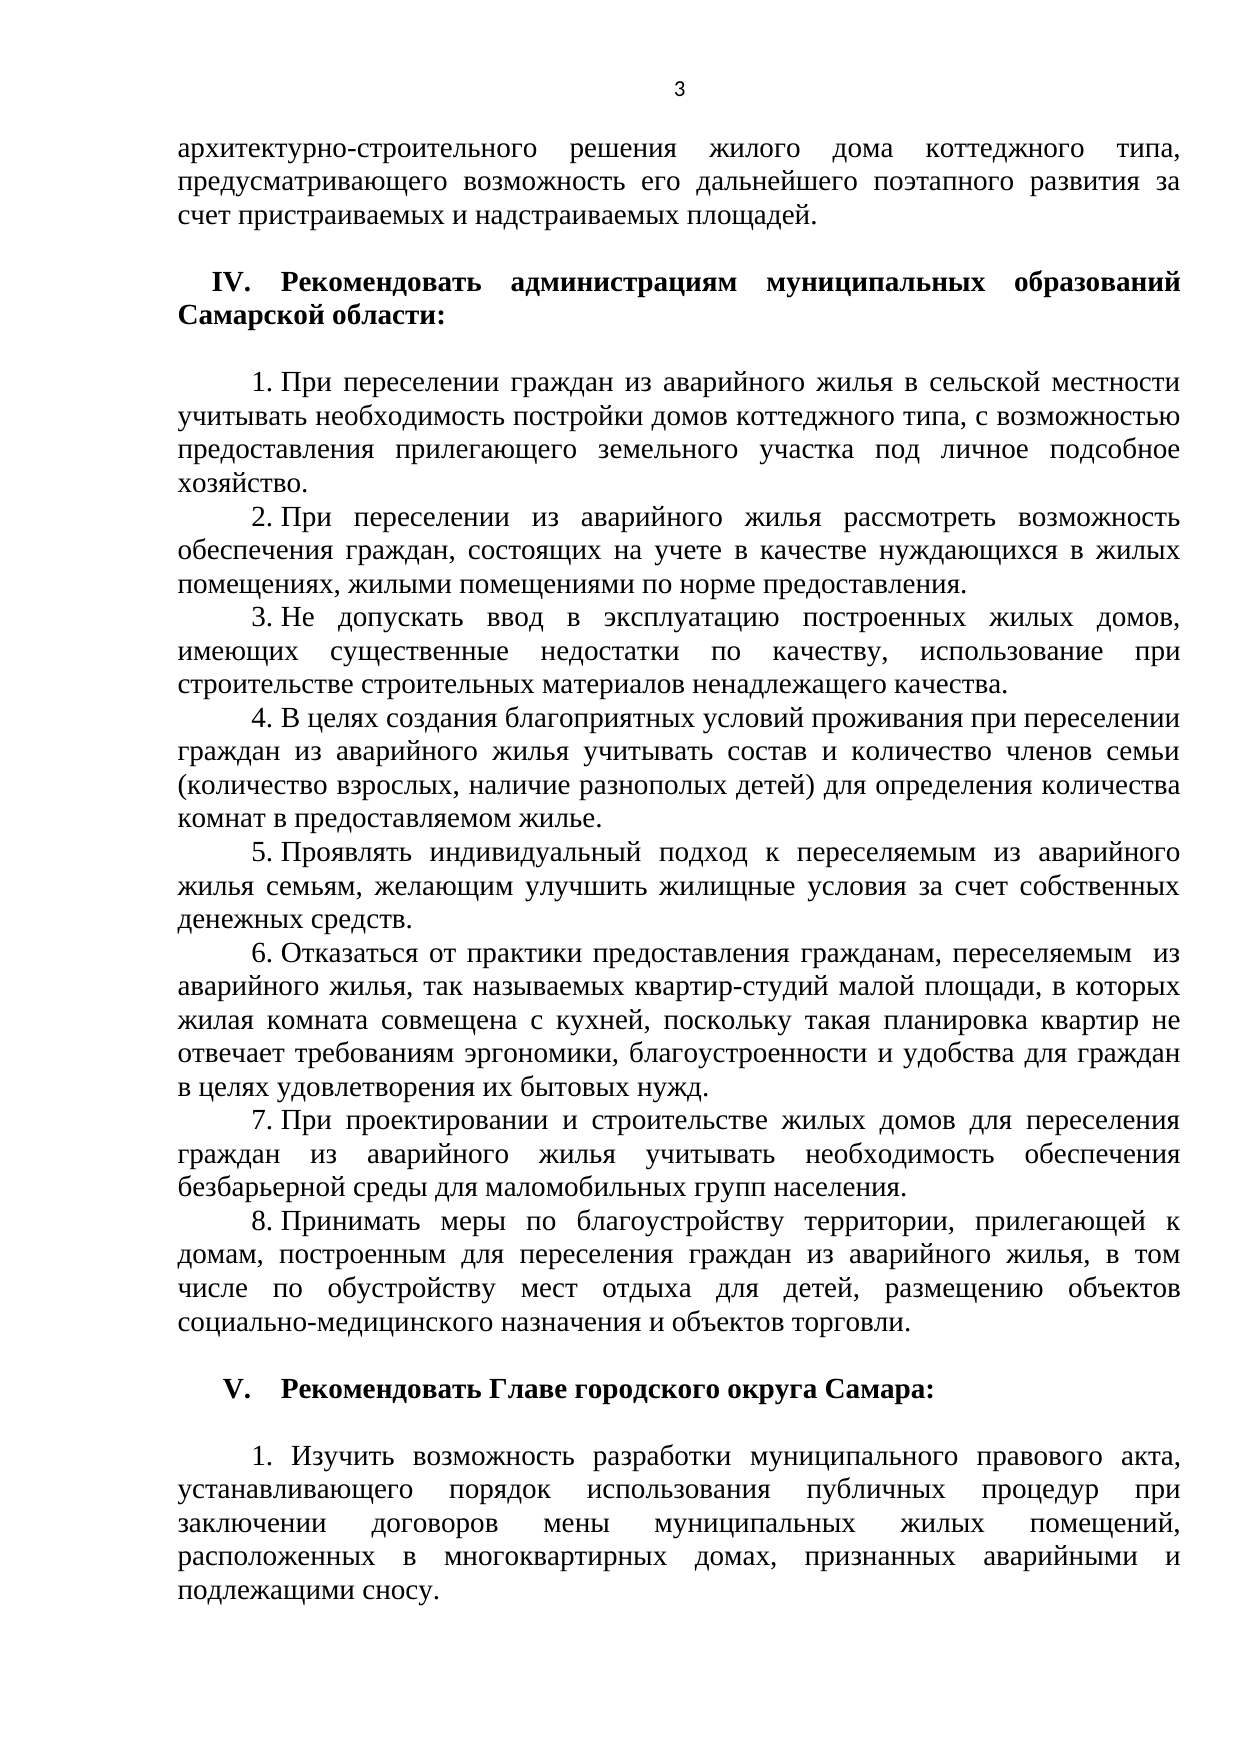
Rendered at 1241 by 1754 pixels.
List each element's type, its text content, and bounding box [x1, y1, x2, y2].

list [177, 130, 1181, 230]
list 1. Изучить возможность разработки муниципального правового акта, устанавливающего порядок использования публичных процедур при заключении договоров мены муниципальных жилых помещений, расположенных в многоквартирных домах, признанных аварийными и подлежащими сносу. [177, 1438, 1181, 1606]
list Рекомендовать администрациям муниципальных образований Самарской области: [177, 264, 1181, 331]
list При проектировании и строительстве жилых домов для переселения граждан из аварийного жилья учитывать необходимость обеспечения безбарьерной среды для маломобильных групп населения. [177, 1102, 1181, 1203]
list При переселении граждан из аварийного жилья в сельской местности учитывать необходимость постройки домов коттеджного типа, с возможностью предоставления прилегающего земельного участка под личное подсобное хозяйство. [177, 364, 1181, 499]
list Не допускать ввод в эксплуатацию построенных жилых домов, имеющих существенные недостатки по качеству, использование при строительстве строительных материалов ненадлежащего качества. [177, 599, 1181, 700]
list Отказаться от практики предоставления гражданам, переселяемым из аварийного жилья, так называемых квартир-студий малой площади, в которых жилая комната совмещена с кухней, поскольку такая планировка квартир не отвечает требованиям эргономики, благоустроенности и удобства для граждан в целях удовлетворения их бытовых нужд. [177, 935, 1181, 1102]
list Принимать меры по благоустройству территории, прилегающей к домам, построенным для переселения граждан из аварийного жилья, в том числе по обустройству мест отдыха для детей, размещению объектов социально-медицинского назначения и объектов торговли. [177, 1203, 1181, 1337]
list Рекомендовать Главе городского округа Самара: [177, 1371, 1181, 1404]
list При переселении из аварийного жилья рассмотреть возможность обеспечения граждан, состоящих на учете в качестве нуждающихся в жилых помещениях, жилыми помещениями по норме предоставления. [177, 499, 1181, 599]
list В целях создания благоприятных условий проживания при переселении граждан из аварийного жилья учитывать состав и количество членов семьи (количество взрослых, наличие разнополых детей) для определения количества комнат в предоставляемом жилье. [177, 700, 1181, 834]
list Проявлять индивидуальный подход к переселяемым из аварийного жилья семьям, желающим улучшить жилищные условия за счет собственных денежных средств. [177, 834, 1181, 935]
